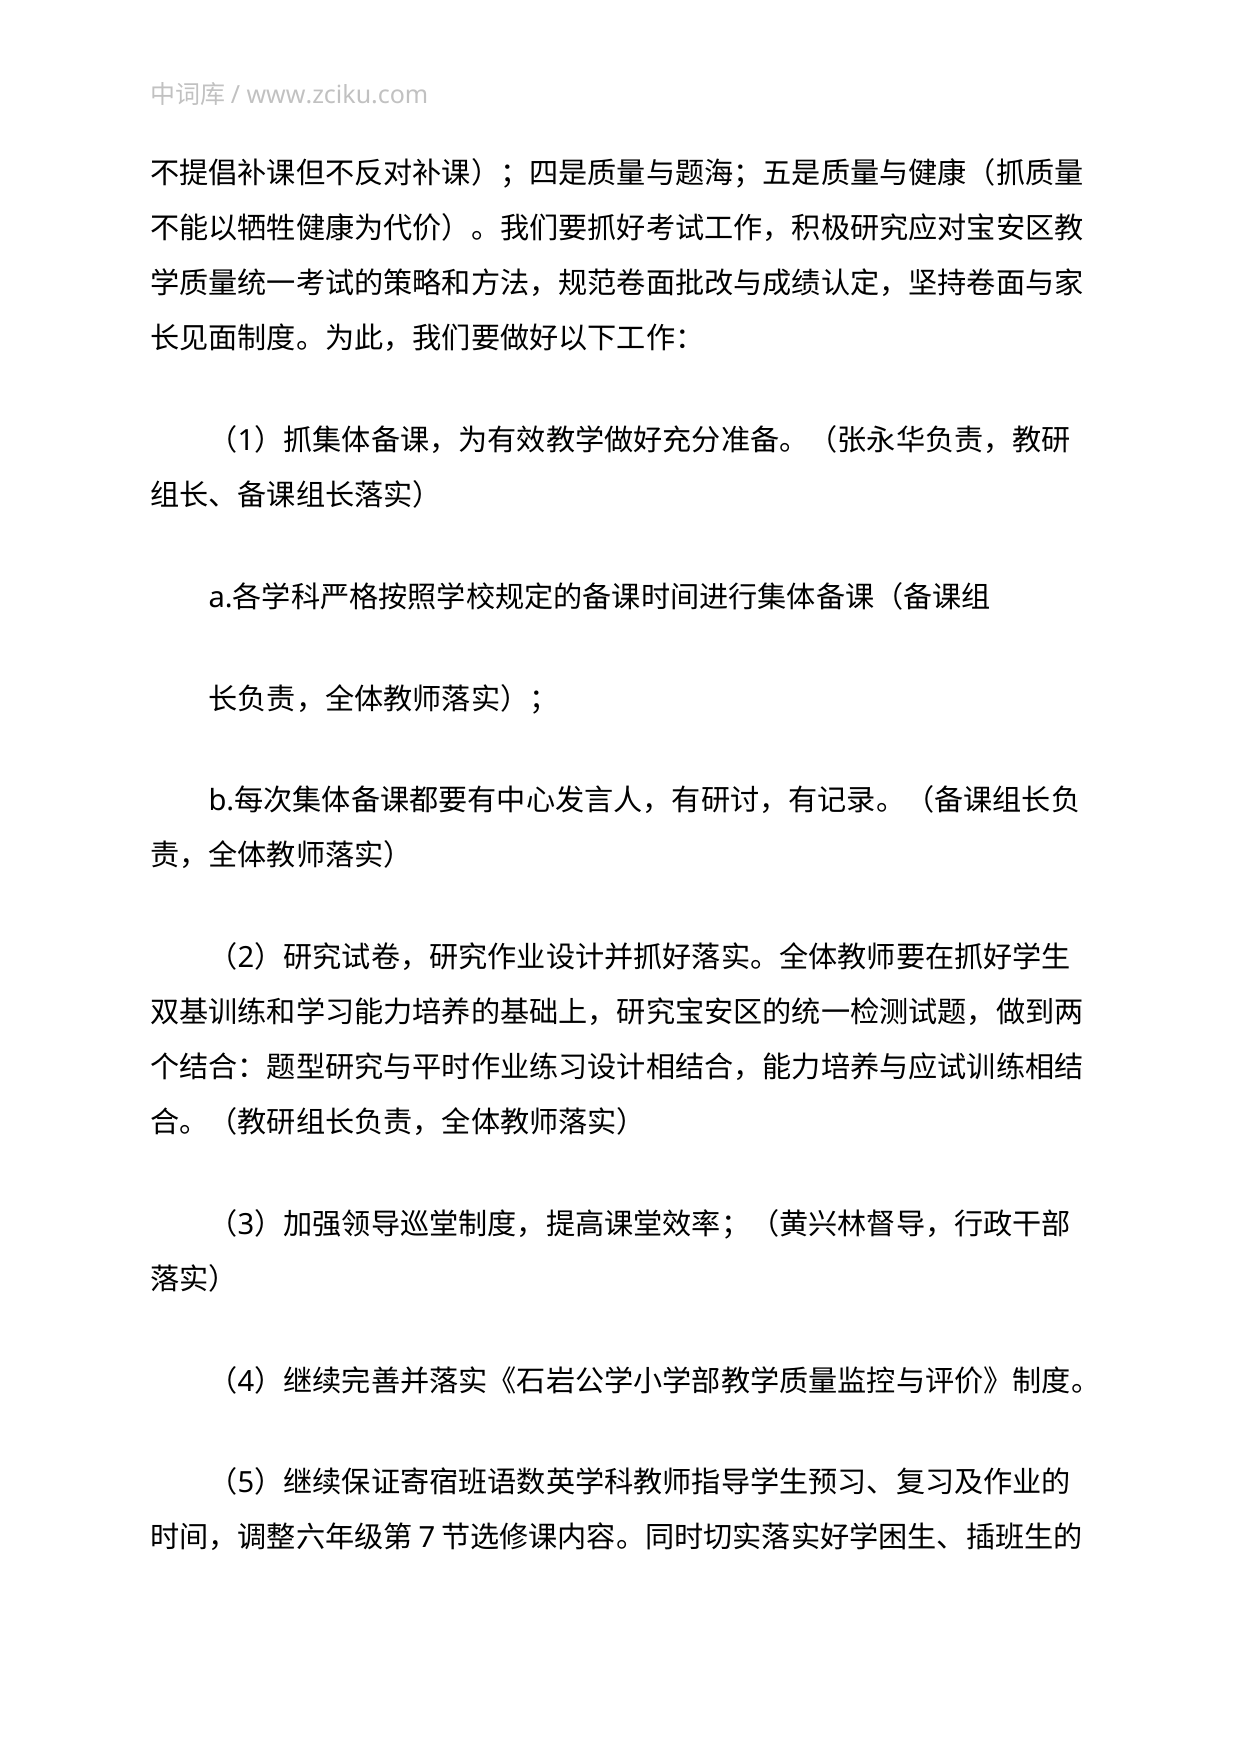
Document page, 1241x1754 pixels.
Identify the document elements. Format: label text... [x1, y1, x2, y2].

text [150, 1459, 1090, 1556]
text （4）继续完善并落实《石岩公学小学部教学质量监控与评价》制度。 [150, 1357, 1090, 1399]
text （2）研究试卷，研究作业设计并抓好落实。全体教师要在抓好学生双基训练和学习能力培养的基础上，研究宝安区的统一检测试题，做到两个结合：题型研究与平时作业练习设计相结合，能力培养与应试训练相结合。（教研组长负责，全体教师落实） [150, 934, 1090, 1141]
text a.各学科严格按照学校规定的备课时间进行集体备课（备课组 [150, 573, 1090, 616]
text 长负责，全体教师落实）； [150, 675, 1090, 717]
text （1）抓集体备课，为有效教学做好充分准备。（张永华负责，教研组长、备课组长落实） [150, 416, 1090, 514]
text b.每次集体备课都要有中心发言人，有研讨，有记录。（备课组长负责，全体教师落实） [150, 777, 1090, 874]
text （3）加强领导巡堂制度，提高课堂效率；（黄兴林督导，行政干部落实） [150, 1200, 1090, 1298]
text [150, 150, 1090, 357]
